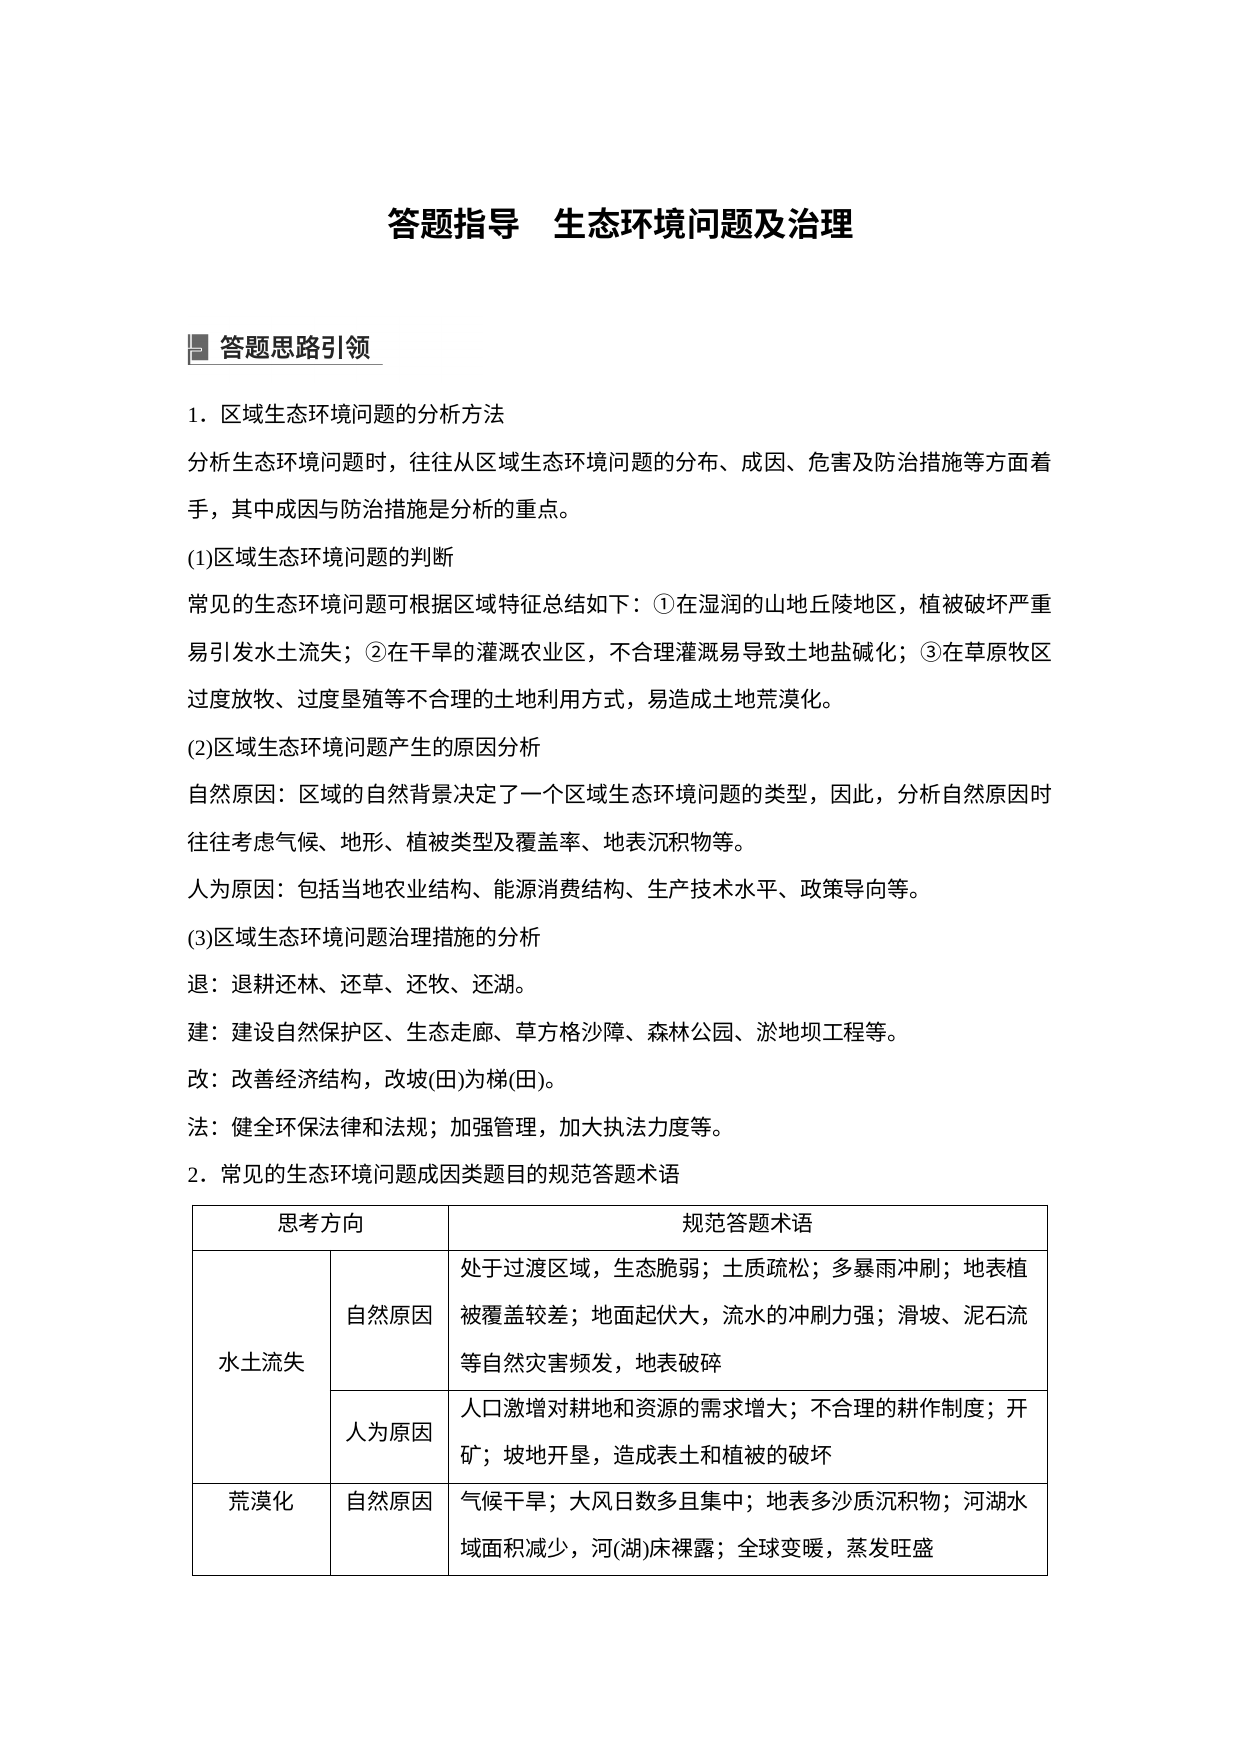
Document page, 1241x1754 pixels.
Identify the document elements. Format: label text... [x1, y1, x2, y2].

table_cell 人口激增对耕地和资源的需求增大；不合理的耕作制度；开矿；坡地开垦，造成表土和植被的破坏 [449, 1391, 1047, 1483]
text 分析生态环境问题时，往往从区域生态环境问题的分布、成因、危害及防治措施等方面着手，其中成因与防治措施是分析的重点。 [187, 444, 1053, 524]
table_header 规范答题术语 [449, 1206, 1047, 1250]
text 建：建设自然保护区、生态走廊、草方格沙障、森林公园、淤地坝工程等。 [187, 1014, 1053, 1046]
subtitle 答题指导 生态环境问题及治理 [187, 189, 1053, 254]
text 改：改善经济结构，改坡(田)为梯(田)。 [187, 1062, 1053, 1094]
text (2)区域生态环境问题产生的原因分析 [187, 729, 1053, 761]
text 法：健全环保法律和法规；加强管理，加大执法力度等。 [187, 1109, 1053, 1141]
table_header 思考方向 [193, 1206, 448, 1250]
table_cell 人为原因 [331, 1391, 448, 1483]
table_cell 自然原因 [331, 1251, 448, 1390]
text 2．常见的生态环境问题成因类题目的规范答题术语 [187, 1157, 1053, 1189]
table_cell 处于过渡区域，生态脆弱；土质疏松；多暴雨冲刷；地表植被覆盖较差；地面起伏大，流水的冲刷力强；滑坡、泥石流等自然灾害频发，地表破碎 [449, 1251, 1047, 1390]
text 自然原因：区域的自然背景决定了一个区域生态环境问题的类型，因此，分析自然原因时，往往考虑气候、地形、植被类型及覆盖率、地表沉积物等。 [187, 777, 1053, 856]
table_cell 水土流失 [193, 1251, 330, 1483]
picture [187, 316, 484, 383]
text (3)区域生态环境问题治理措施的分析 [187, 919, 1053, 951]
table_cell 气候干旱；大风日数多且集中；地表多沙质沉积物；河湖水域面积减少，河(湖)床裸露；全球变暖，蒸发旺盛 [449, 1484, 1047, 1575]
table_cell 自然原因 [331, 1484, 448, 1575]
table_cell 荒漠化 [193, 1484, 330, 1575]
text 常见的生态环境问题可根据区域特征总结如下：①在湿润的山地丘陵地区，植被破坏严重易引发水土流失；②在干旱的灌溉农业区，不合理灌溉易导致土地盐碱化；③在草原牧区，过度放牧、过度垦殖等不合理的土地利用方式，易造成土地荒漠化。 [187, 587, 1053, 714]
text 退：退耕还林、还草、还牧、还湖。 [187, 967, 1053, 999]
text 人为原因：包括当地农业结构、能源消费结构、生产技术水平、政策导向等。 [187, 872, 1053, 904]
text (1)区域生态环境问题的判断 [187, 539, 1053, 571]
text 1．区域生态环境问题的分析方法 [187, 397, 1053, 429]
